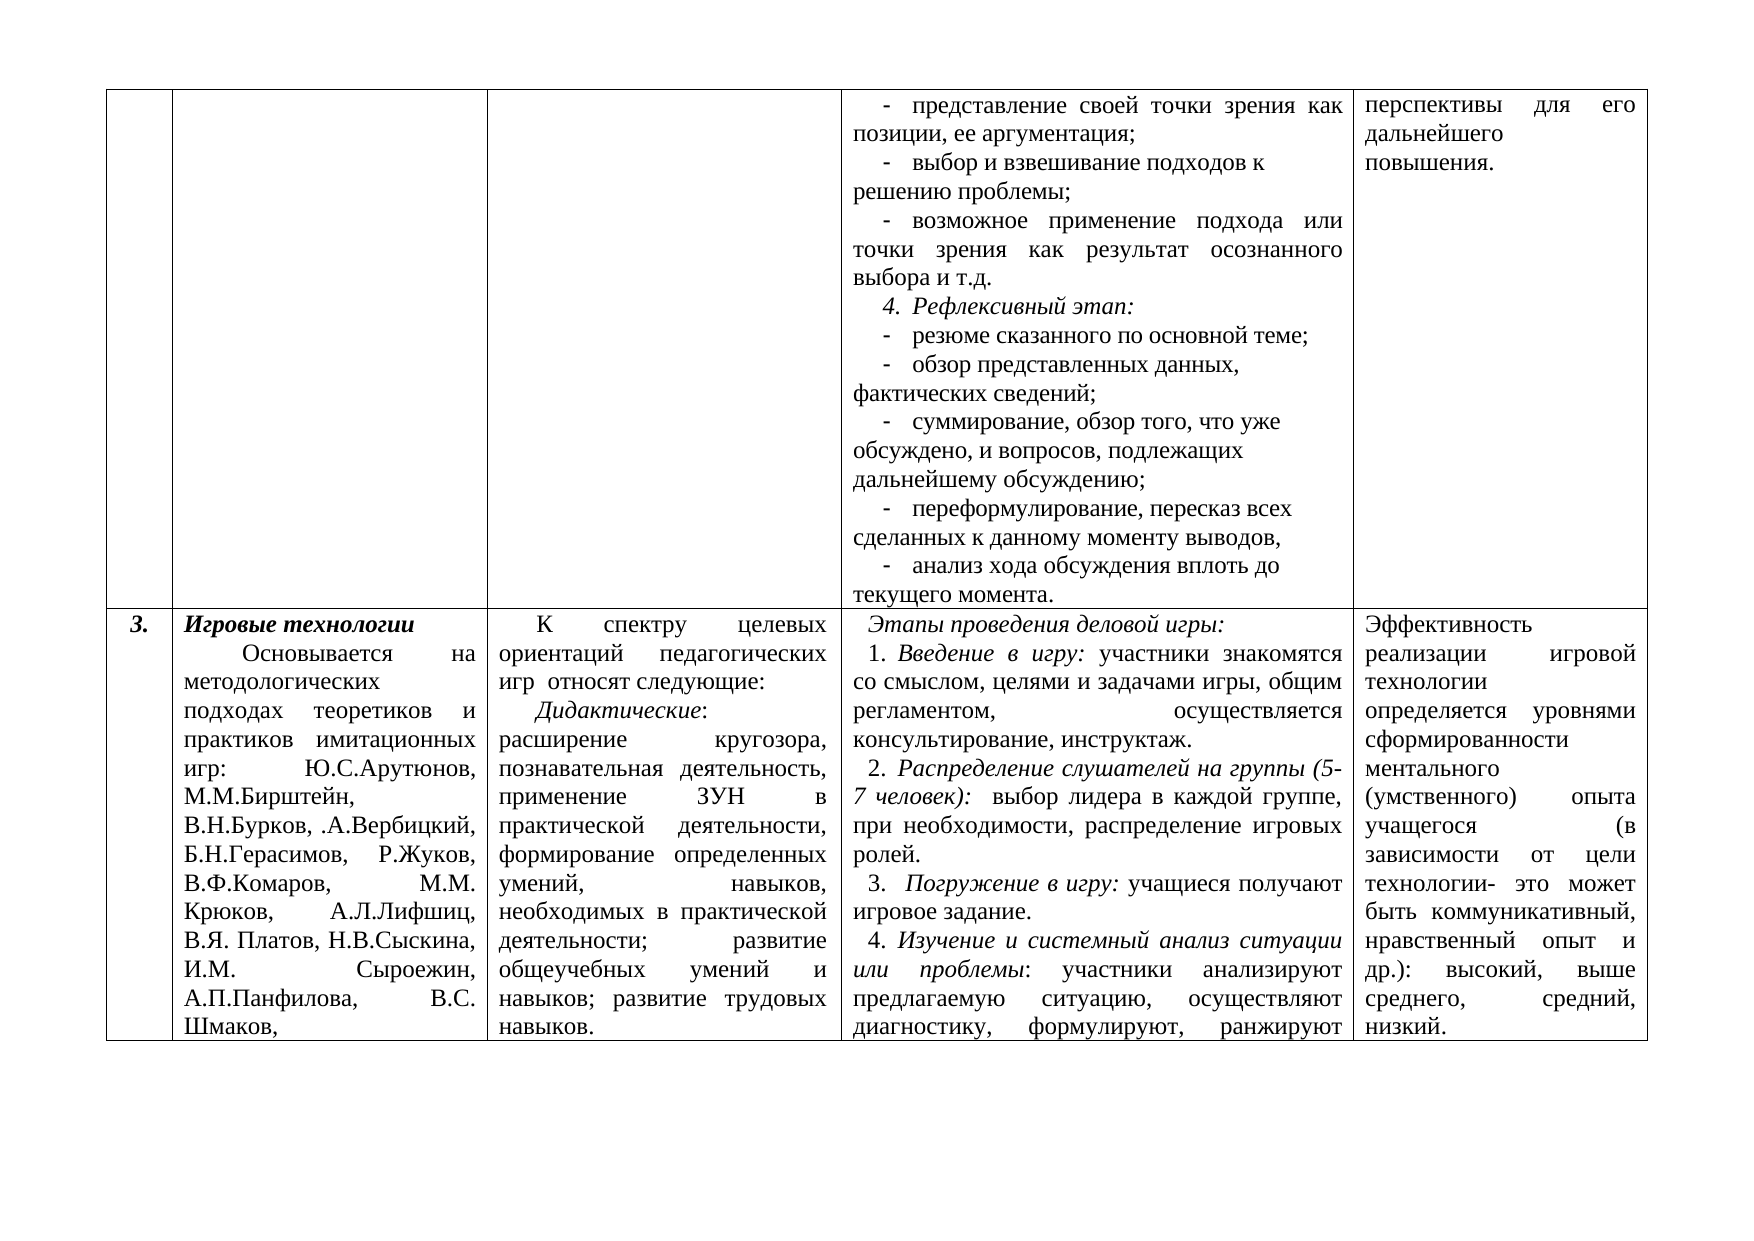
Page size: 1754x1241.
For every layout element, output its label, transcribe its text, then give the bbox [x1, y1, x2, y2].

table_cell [173, 609, 487, 1040]
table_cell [488, 90, 841, 608]
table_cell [842, 609, 1353, 1040]
table_cell 3. [107, 609, 172, 1040]
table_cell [173, 90, 487, 608]
table_cell 2 [107, 90, 172, 608]
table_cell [1354, 90, 1647, 608]
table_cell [1354, 609, 1647, 1040]
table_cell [842, 90, 1353, 608]
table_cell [488, 609, 841, 1040]
